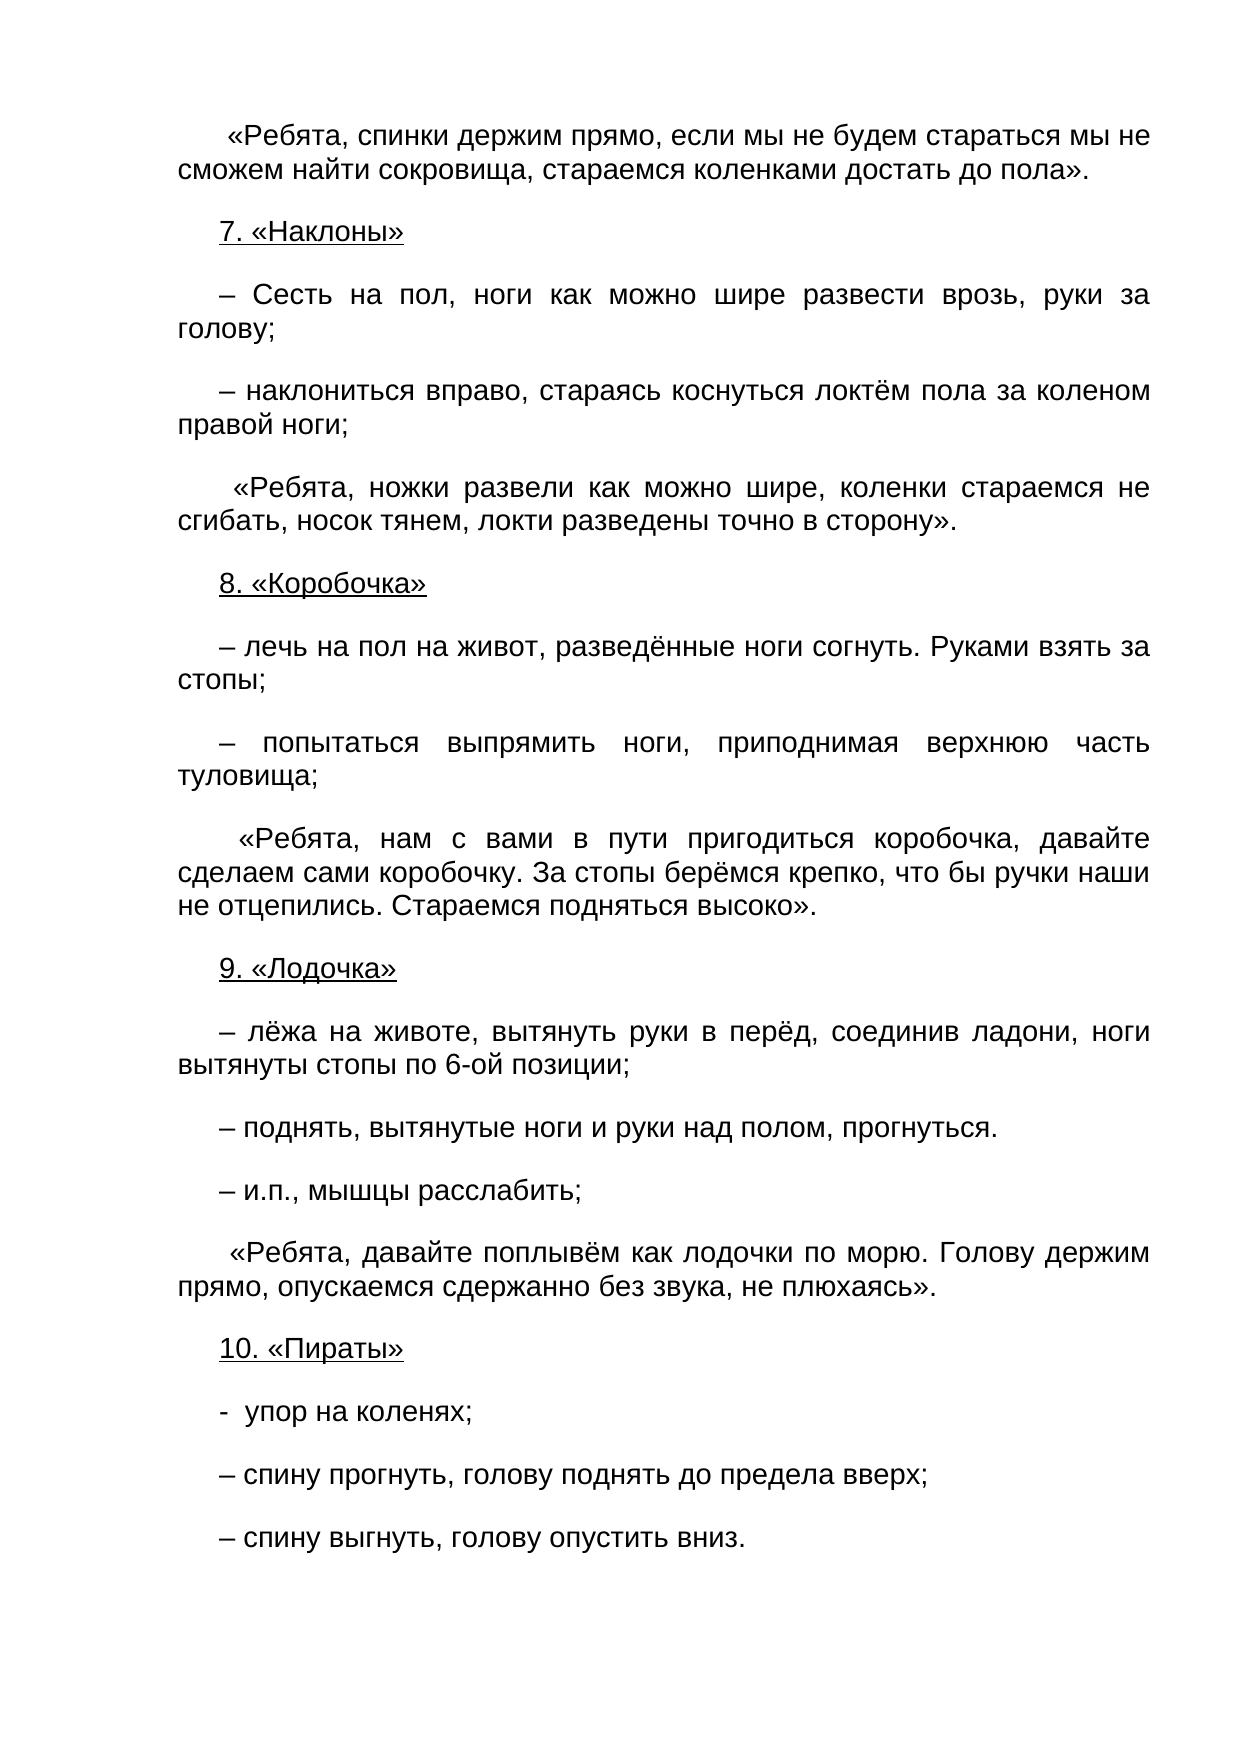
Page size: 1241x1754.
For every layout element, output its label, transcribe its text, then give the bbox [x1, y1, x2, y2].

text – поднять, вытянутые ноги и руки над полом, прогнуться. [177, 1110, 1152, 1143]
text – и.п., мышцы расслабить; [177, 1172, 1152, 1206]
text – Сесть на пол, ноги как можно шире развести врозь, руки за голову; [177, 277, 1152, 344]
text «Ребята, нам с вами в пути пригодиться коробочка, давайте сделаем сами коробочку. За стопы берёмся крепко, что бы ручки наши не отцепились. Стараемся подняться высоко». [177, 821, 1152, 922]
text - упор на коленях; [177, 1394, 1152, 1428]
text – попытаться выпрямить ноги, приподнимая верхнюю часть туловища; [177, 725, 1152, 792]
text 9. «Лодочка» [177, 951, 1152, 984]
text «Ребята, спинки держим прямо, если мы не будем стараться мы не сможем найти сокровища, стараемся коленками достать до пола». [177, 118, 1152, 185]
text 8. «Коробочка» [177, 566, 1152, 599]
text «Ребята, давайте поплывём как лодочки по морю. Голову держим прямо, опускаемся сдержанно без звука, не плюхаясь». [177, 1235, 1152, 1302]
text – лечь на пол на живот, разведённые ноги согнуть. Руками взять за стопы; [177, 628, 1152, 696]
text – спину выгнуть, голову опустить вниз. [177, 1519, 1152, 1553]
text 7. «Наклоны» [177, 214, 1152, 248]
text 10. «Пираты» [177, 1331, 1152, 1365]
text «Ребята, ножки развели как можно шире, коленки стараемся не сгибать, носок тянем, локти разведены точно в сторону». [177, 469, 1152, 537]
text – наклониться вправо, стараясь коснуться локтём пола за коленом правой ноги; [177, 373, 1152, 440]
text – лёжа на животе, вытянуть руки в перёд, соединив ладони, ноги вытянуты стопы по 6-ой позиции; [177, 1013, 1152, 1081]
text – спину прогнуть, голову поднять до предела вверх; [177, 1457, 1152, 1490]
